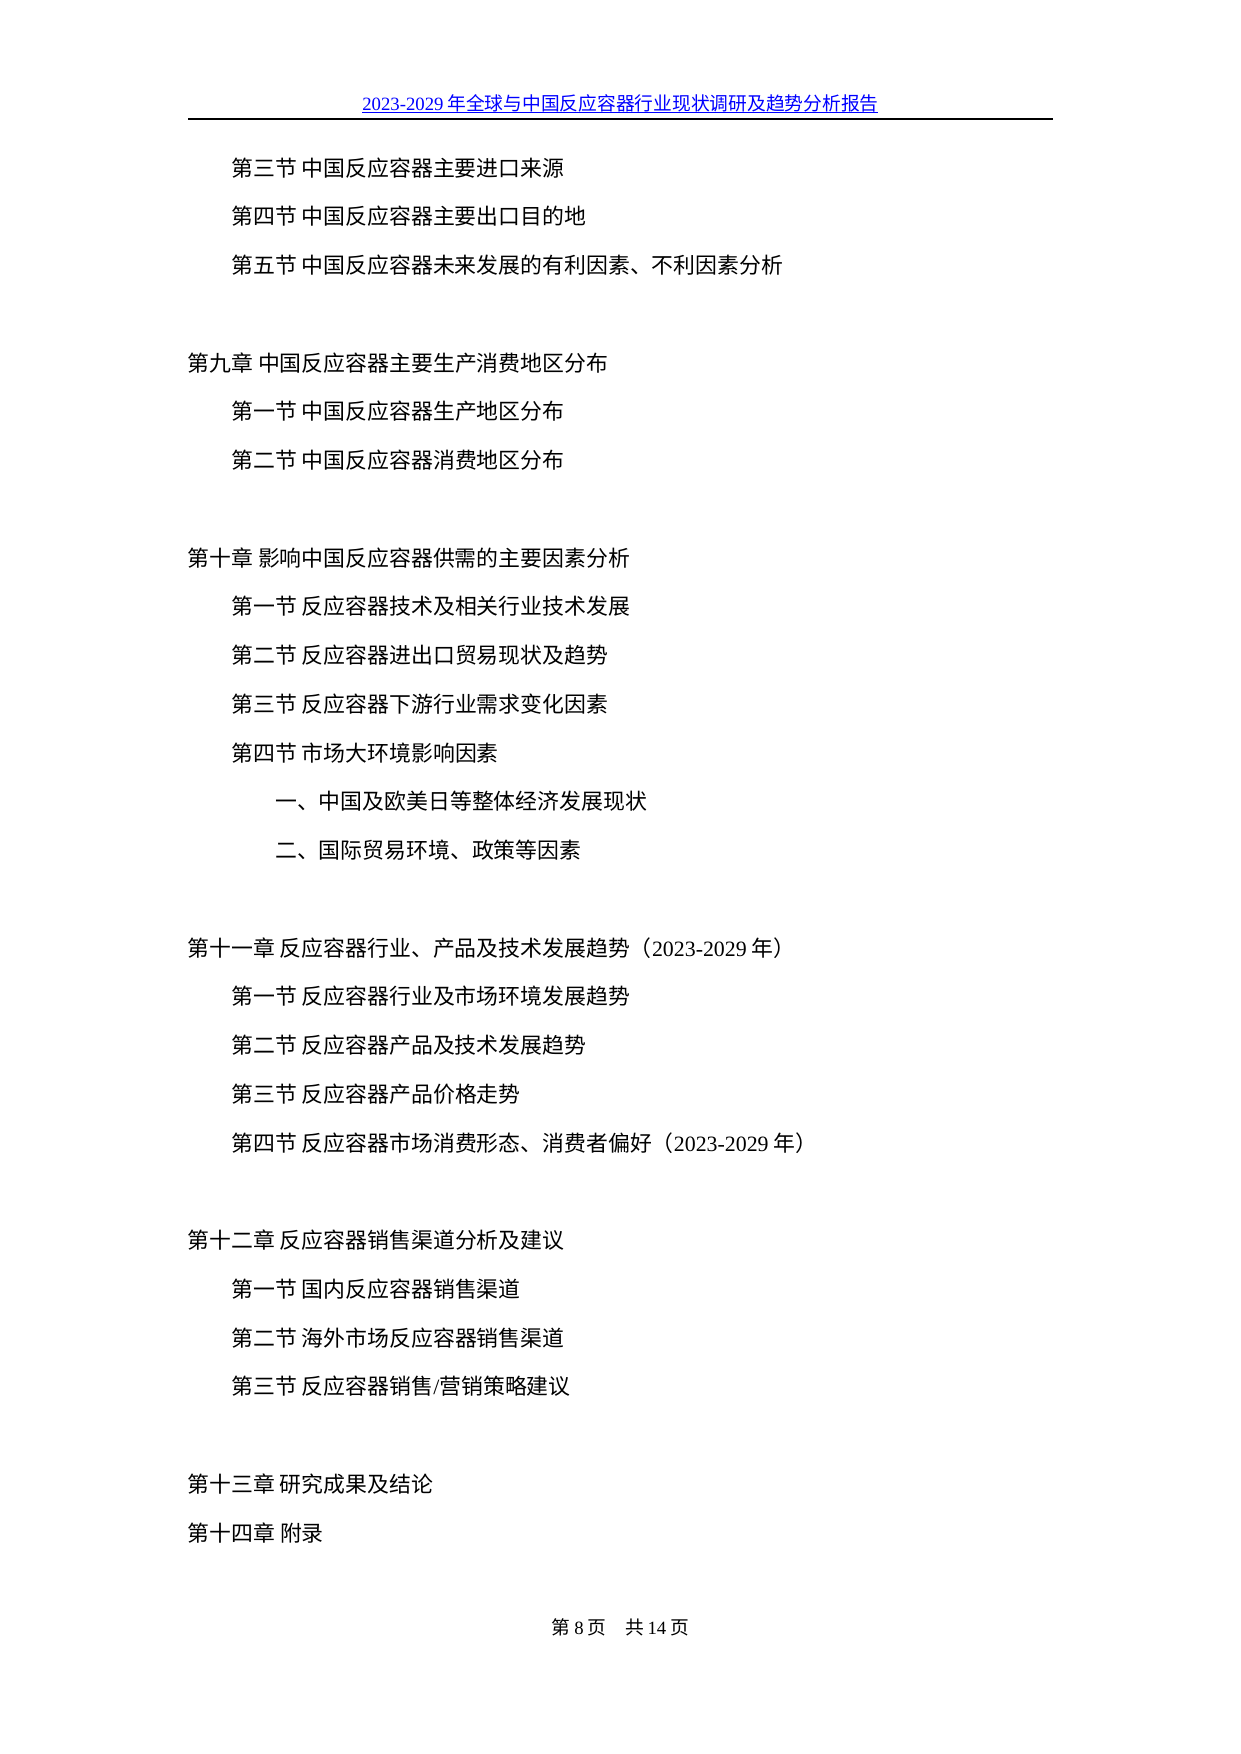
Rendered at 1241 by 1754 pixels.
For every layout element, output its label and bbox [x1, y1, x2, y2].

text [187, 150, 1053, 1548]
